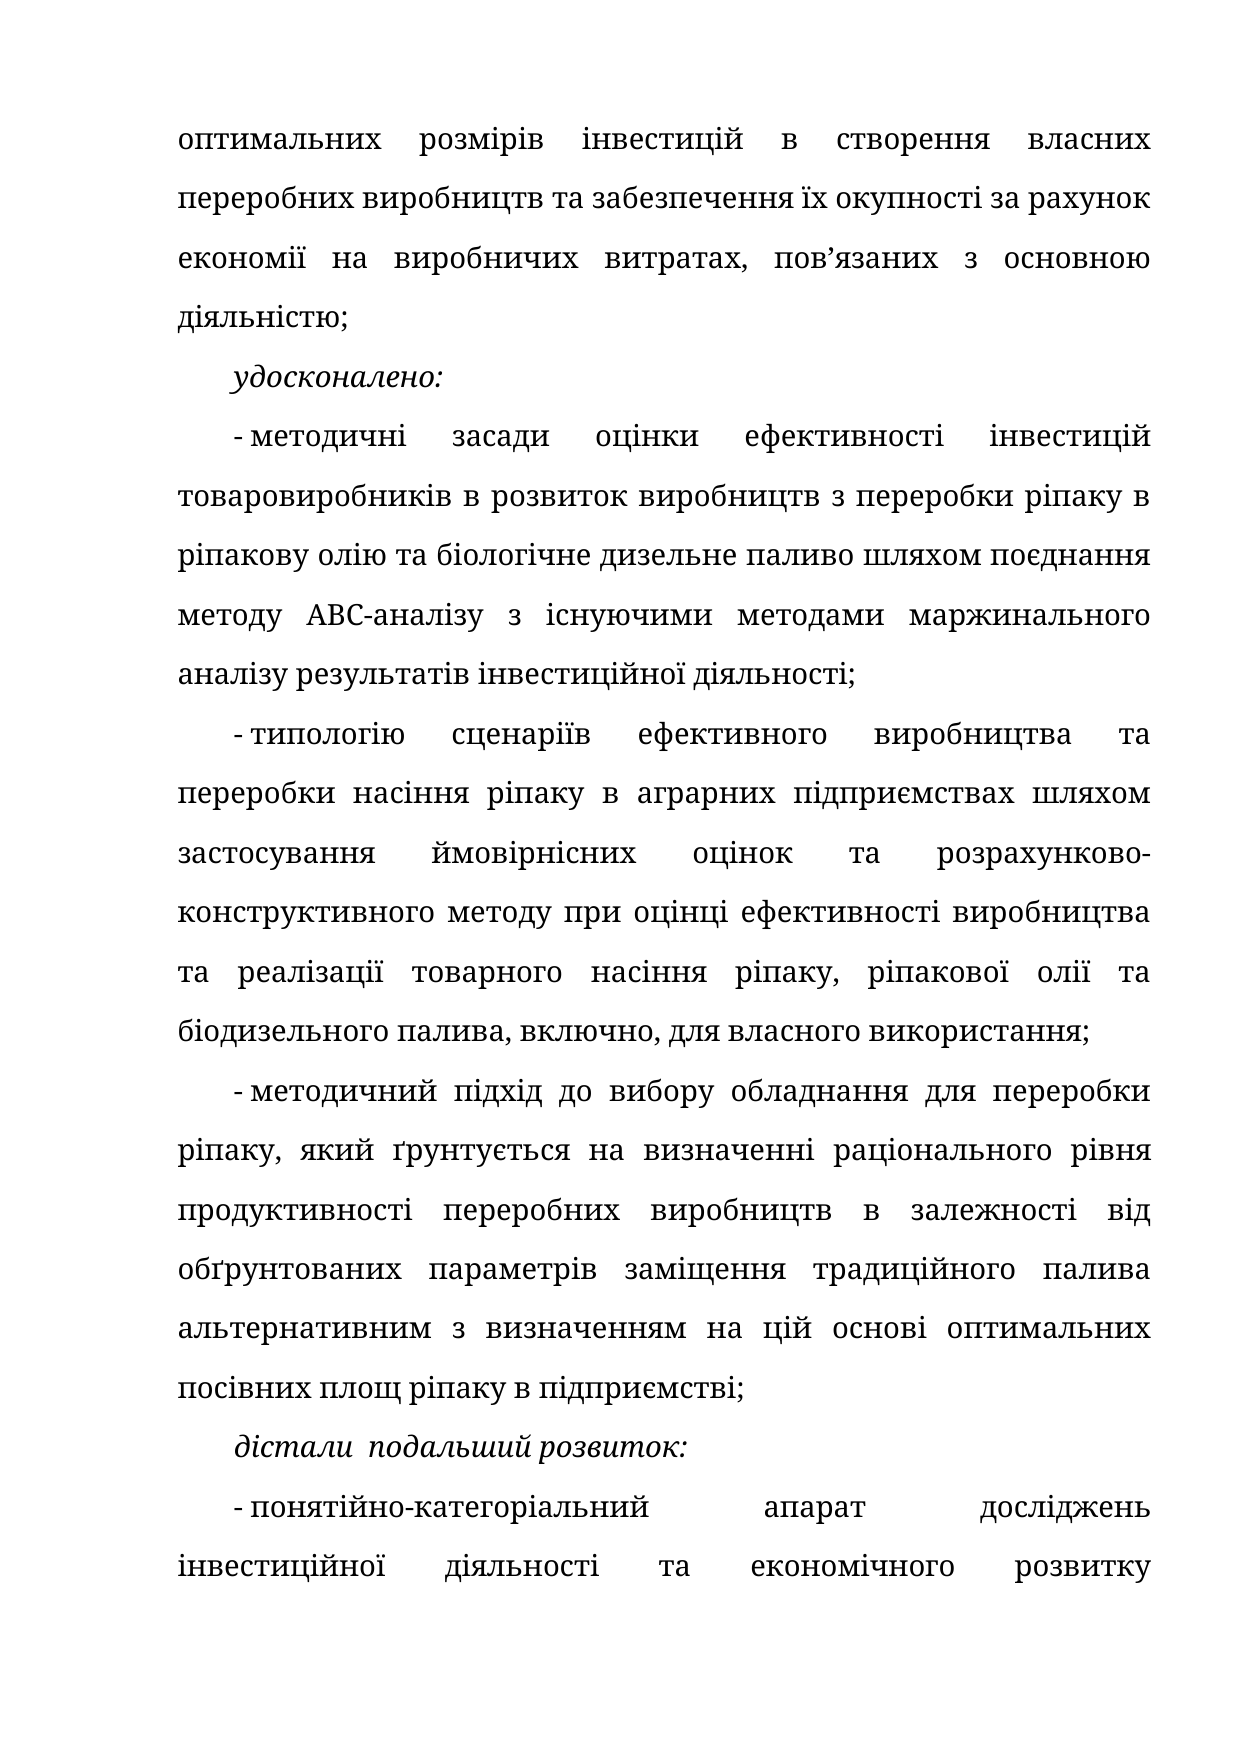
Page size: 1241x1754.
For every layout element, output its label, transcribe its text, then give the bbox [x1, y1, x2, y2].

text дістали подальший розвиток: [177, 1427, 1152, 1466]
text - методичні засади оцінки ефективності інвестицій товаровиробників в розвиток виробництв з переробки ріпаку в ріпакову олію та біологічне дизельне паливо шляхом поєднання методу АВС-аналізу з існуючими методами маржинального аналізу результатів інвестиційної діяльності; [177, 416, 1152, 693]
text - методичний підхід до вибору обладнання для переробки ріпаку, який ґрунтується на визначенні раціонального рівня продуктивності переробних виробництв в залежності від обґрунтованих параметрів заміщення традиційного палива альтернативним з визначенням на цій основі оптимальних посівних площ ріпаку в підприємстві; [177, 1070, 1152, 1407]
text - типологію сценаріїв ефективного виробництва та переробки насіння ріпаку в аграрних підприємствах шляхом застосування ймовірнісних оцінок та розрахунково-конструктивного методу при оцінці ефективності виробництва та реалізації товарного насіння ріпаку, ріпакової олії та біодизельного палива, включно, для власного використання; [177, 713, 1152, 1050]
text удосконалено: [177, 356, 1152, 396]
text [177, 1486, 1152, 1585]
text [177, 118, 1152, 336]
